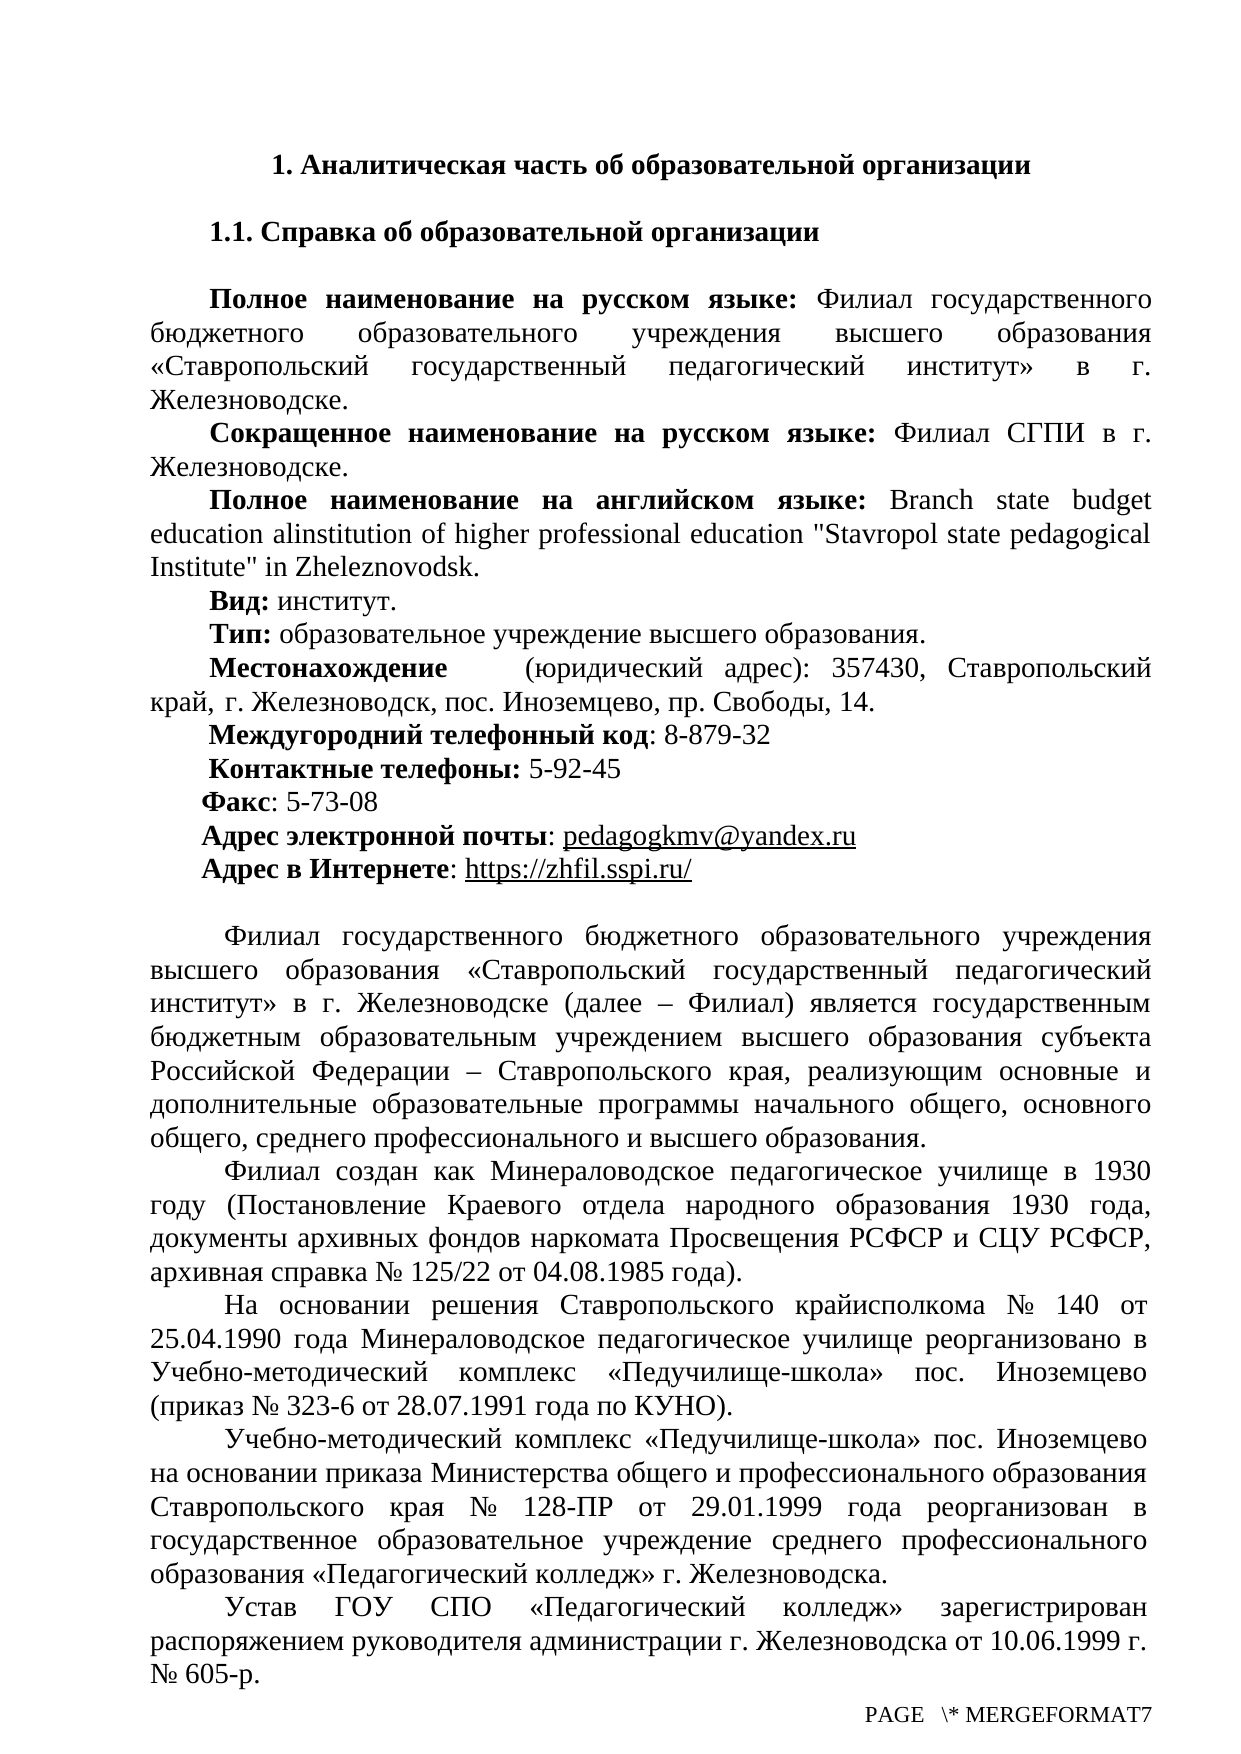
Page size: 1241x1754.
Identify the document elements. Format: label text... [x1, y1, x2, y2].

text Сокращенное наименование на русском языке: Филиал СГПИ в г. Железноводске. [150, 415, 1152, 482]
text Междугородний телефонный код: 8-879-32 [150, 717, 1152, 751]
text Вид: институт. [150, 583, 1152, 617]
text 1. Аналитическая часть об образовательной организации [150, 147, 1152, 181]
text На основании решения Ставропольского крайисполкома № 140 от 25.04.1990 года Минераловодское педагогическое училище реорганизовано в Учебно-методический комплекс «Педучилище-школа» пос. Иноземцево (приказ № 323-6 от 28.07.1991 года по КУНО). [150, 1287, 1148, 1422]
text Филиал государственного бюджетного образовательного учреждения высшего образования «Ставропольский государственный педагогический институт» в г. Железноводске (далее – Филиал) является государственным бюджетным образовательным учреждением высшего образования субъекта Российской Федерации – Ставропольского края, реализующим основные и дополнительные образовательные программы начального общего, основного общего, среднего профессионального и высшего образования. [150, 918, 1152, 1153]
text Контактные телефоны: 5-92-45 [150, 751, 1152, 784]
text Устав ГОУ СПО «Педагогический колледж» зарегистрирован распоряжением руководителя администрации г. Железноводска от 10.06.1999 г. № 605-р. [150, 1589, 1148, 1690]
text 1.1. Справка об образовательной организации [150, 214, 1152, 248]
text Полное наименование на русском языке: Филиал государственного бюджетного образовательного учреждения высшего образования «Ставропольский государственный педагогический институт» в г. Железноводске. [150, 281, 1152, 415]
text Учебно-методический комплекс «Педучилище-школа» пос. Иноземцево на основании приказа Министерства общего и профессионального образования Ставропольского края № 128-ПР от 29.01.1999 года реорганизован в государственное образовательное учреждение среднего профессионального образования «Педагогический колледж» г. Железноводска. [150, 1422, 1148, 1589]
text Адрес в Интернете: https://zhfil.sspi.ru/ [150, 851, 1152, 885]
text Факс: 5-73-08 [150, 784, 1152, 818]
text Местонахождение (юридический адрес): 357430, Ставропольский край, г. Железноводск, пос. Иноземцево, пр. Свободы, 14. [150, 650, 1152, 717]
text Тип: образовательное учреждение высшего образования. [150, 617, 1152, 650]
text Адрес электронной почты: pedagogkmv@yandex.ru [150, 818, 1152, 851]
text Филиал создан как Минераловодское педагогическое училище в 1930 году (Постановление Краевого отдела народного образования 1930 года, документы архивных фондов наркомата Просвещения РСФСР и СЦУ РСФСР, архивная справка № 125/22 от 04.08.1985 года). [150, 1153, 1152, 1287]
text Полное наименование на английском языке: Branch state budget education alinstitution of higher professional education "Stavropol state pedagogical Institute" in Zheleznovodsk. [150, 482, 1152, 583]
